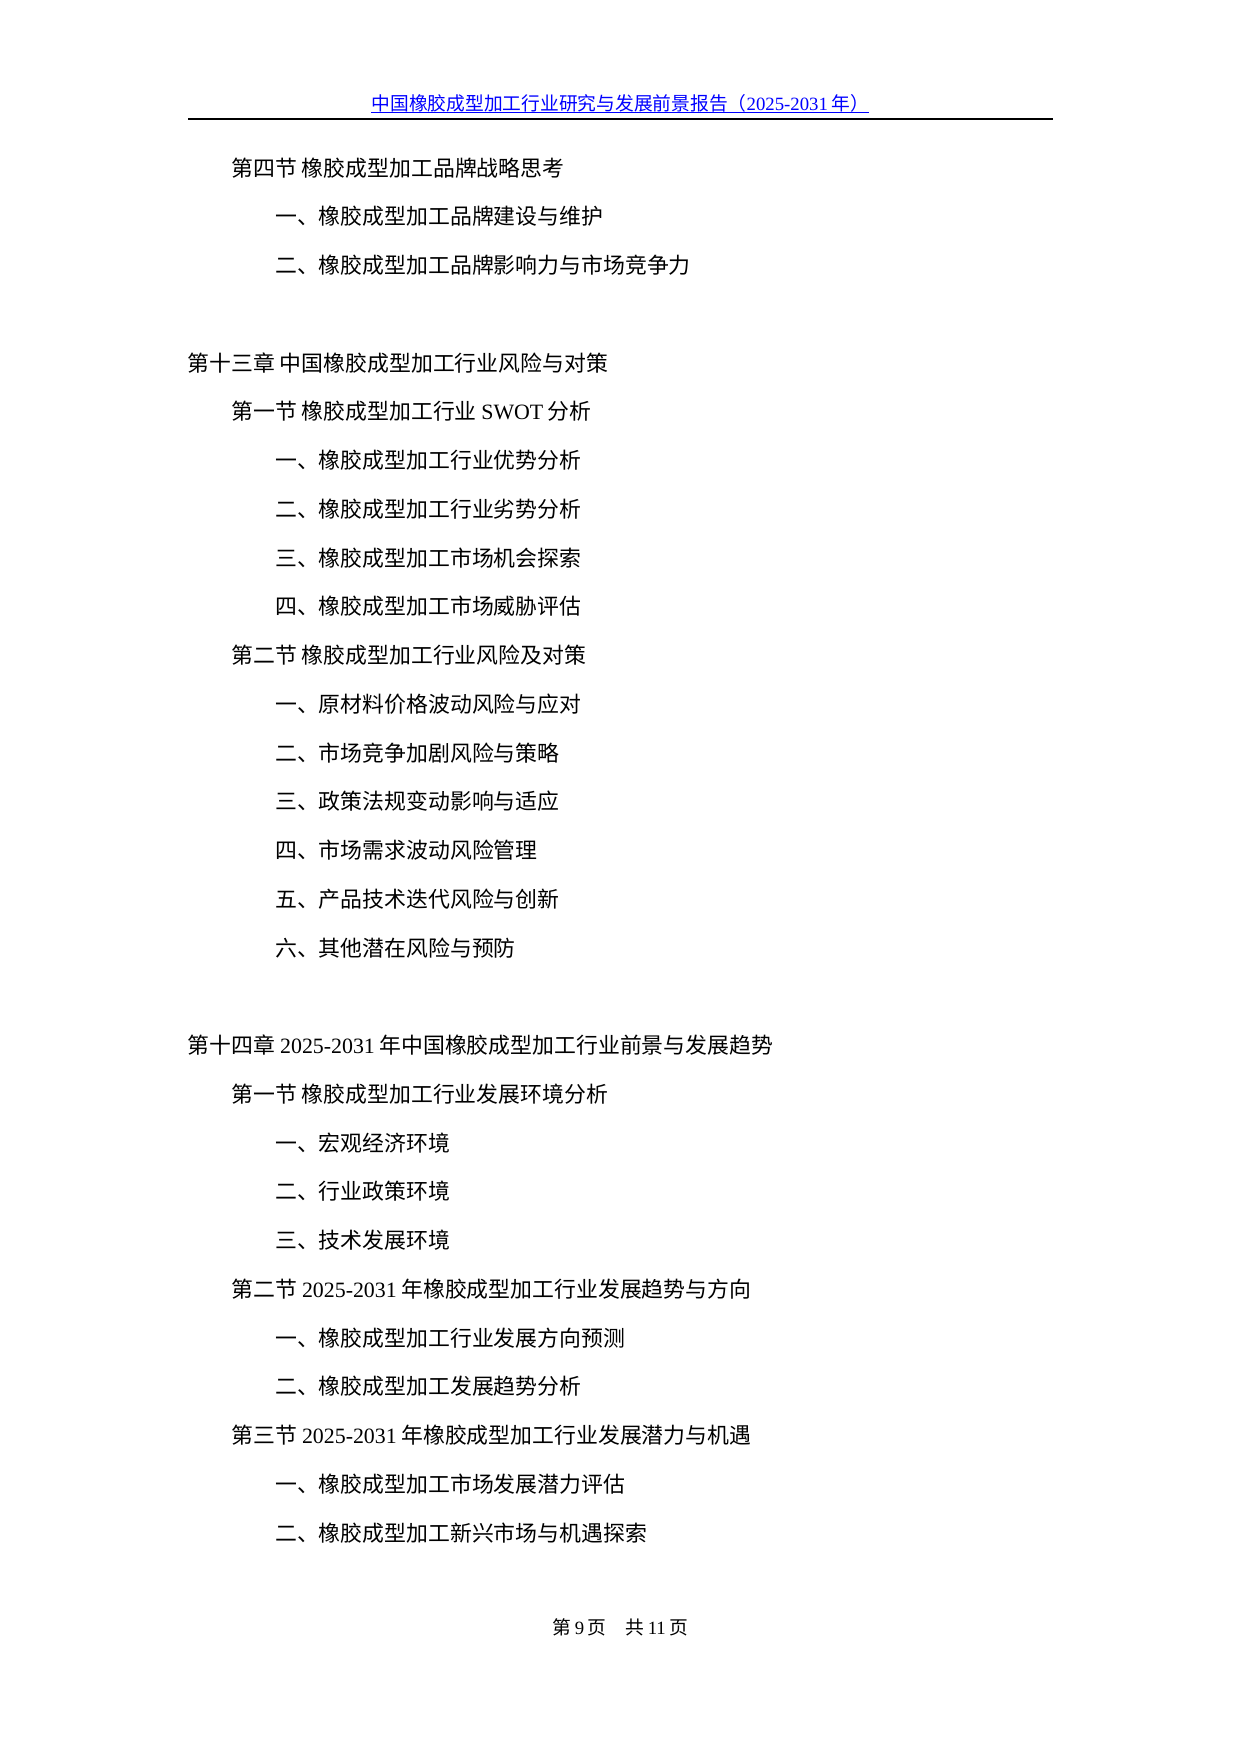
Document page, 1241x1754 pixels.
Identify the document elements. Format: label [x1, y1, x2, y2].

text [187, 150, 1053, 1548]
